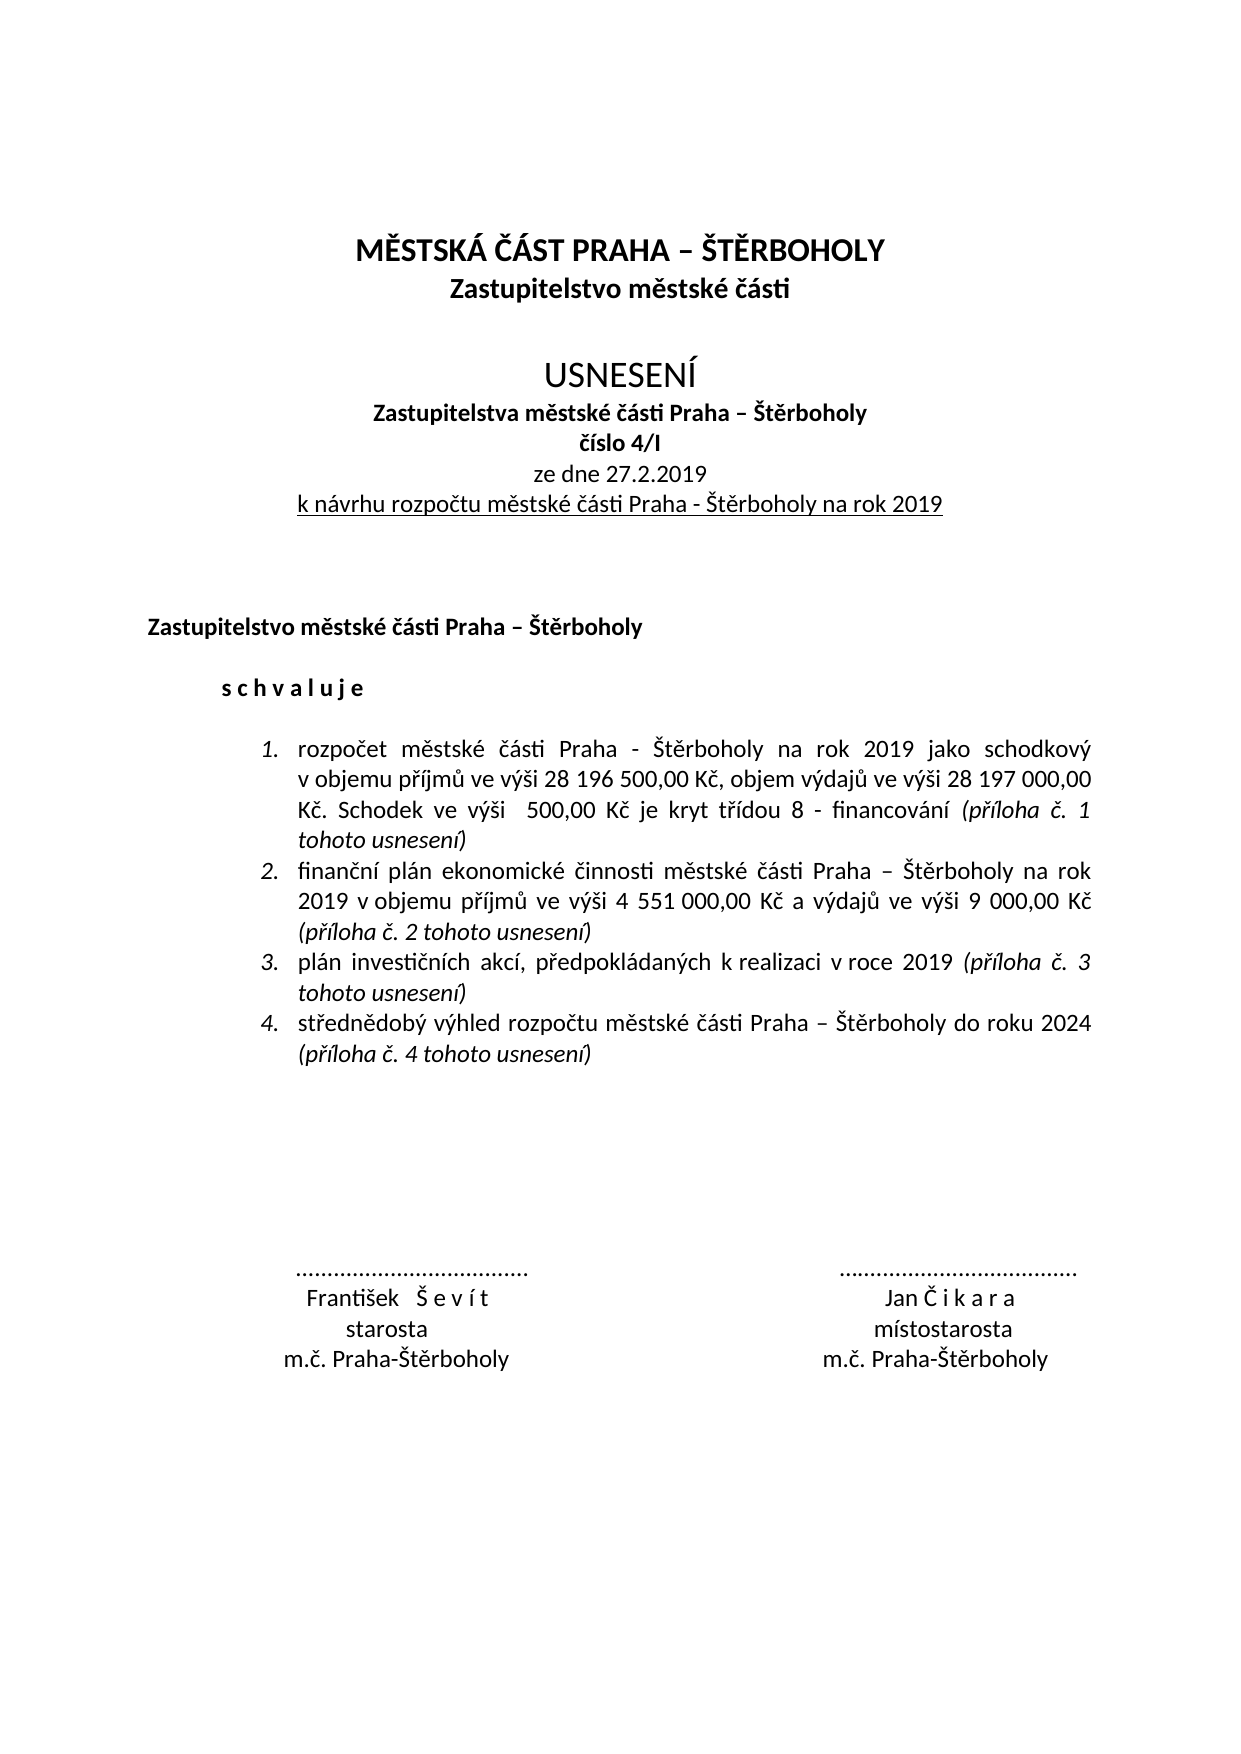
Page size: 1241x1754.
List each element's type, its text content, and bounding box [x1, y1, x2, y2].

text ze dne 27.2.2019 [148, 458, 1093, 489]
text m.č. Praha-Štěrboholy m.č. Praha-Štěrboholy [148, 1343, 1093, 1374]
subtitle Zastupitelstvo městské části Praha – Štěrboholy [148, 611, 1093, 641]
list plán investičních akcí, předpokládaných k realizaci v roce 2019 (příloha č. 3 tohoto usnesení) [260, 946, 1093, 1007]
text číslo 4/I [148, 428, 1093, 458]
title Zastupitelstvo městské části [148, 270, 1093, 305]
title Městská část Praha – Štěrboholy [148, 229, 1093, 270]
list finanční plán ekonomické činnosti městské části Praha – Štěrboholy na rok 2019 v objemu příjmů ve výši 4 551 000,00 Kč a výdajů ve výši 9 000,00 Kč (příloha č. 2 tohoto usnesení) [260, 855, 1093, 946]
text s c h v a l u j e [185, 672, 1093, 702]
text František Š e v í t Jan Č i k a r a [148, 1282, 1093, 1313]
list rozpočet městské části Praha - Štěrboholy na rok 2019 jako schodkový v objemu příjmů ve výši 28 196 500,00 Kč, objem výdajů ve výši 28 197 000,00 Kč. Schodek ve výši 500,00 Kč je kryt třídou 8 - financování (příloha č. 1 tohoto usnesení) [260, 733, 1093, 855]
list střednědobý výhled rozpočtu městské části Praha – Štěrboholy do roku 2024 (příloha č. 4 tohoto usnesení) [260, 1007, 1093, 1068]
title Usnesení [148, 351, 1093, 397]
text k návrhu rozpočtu městské části Praha - Štěrboholy na rok 2019 [148, 489, 1093, 519]
text starosta místostarosta [148, 1313, 1093, 1343]
text ..................................... …................................... [221, 1252, 1093, 1282]
subtitle Zastupitelstva městské části Praha – Štěrboholy [148, 397, 1093, 428]
